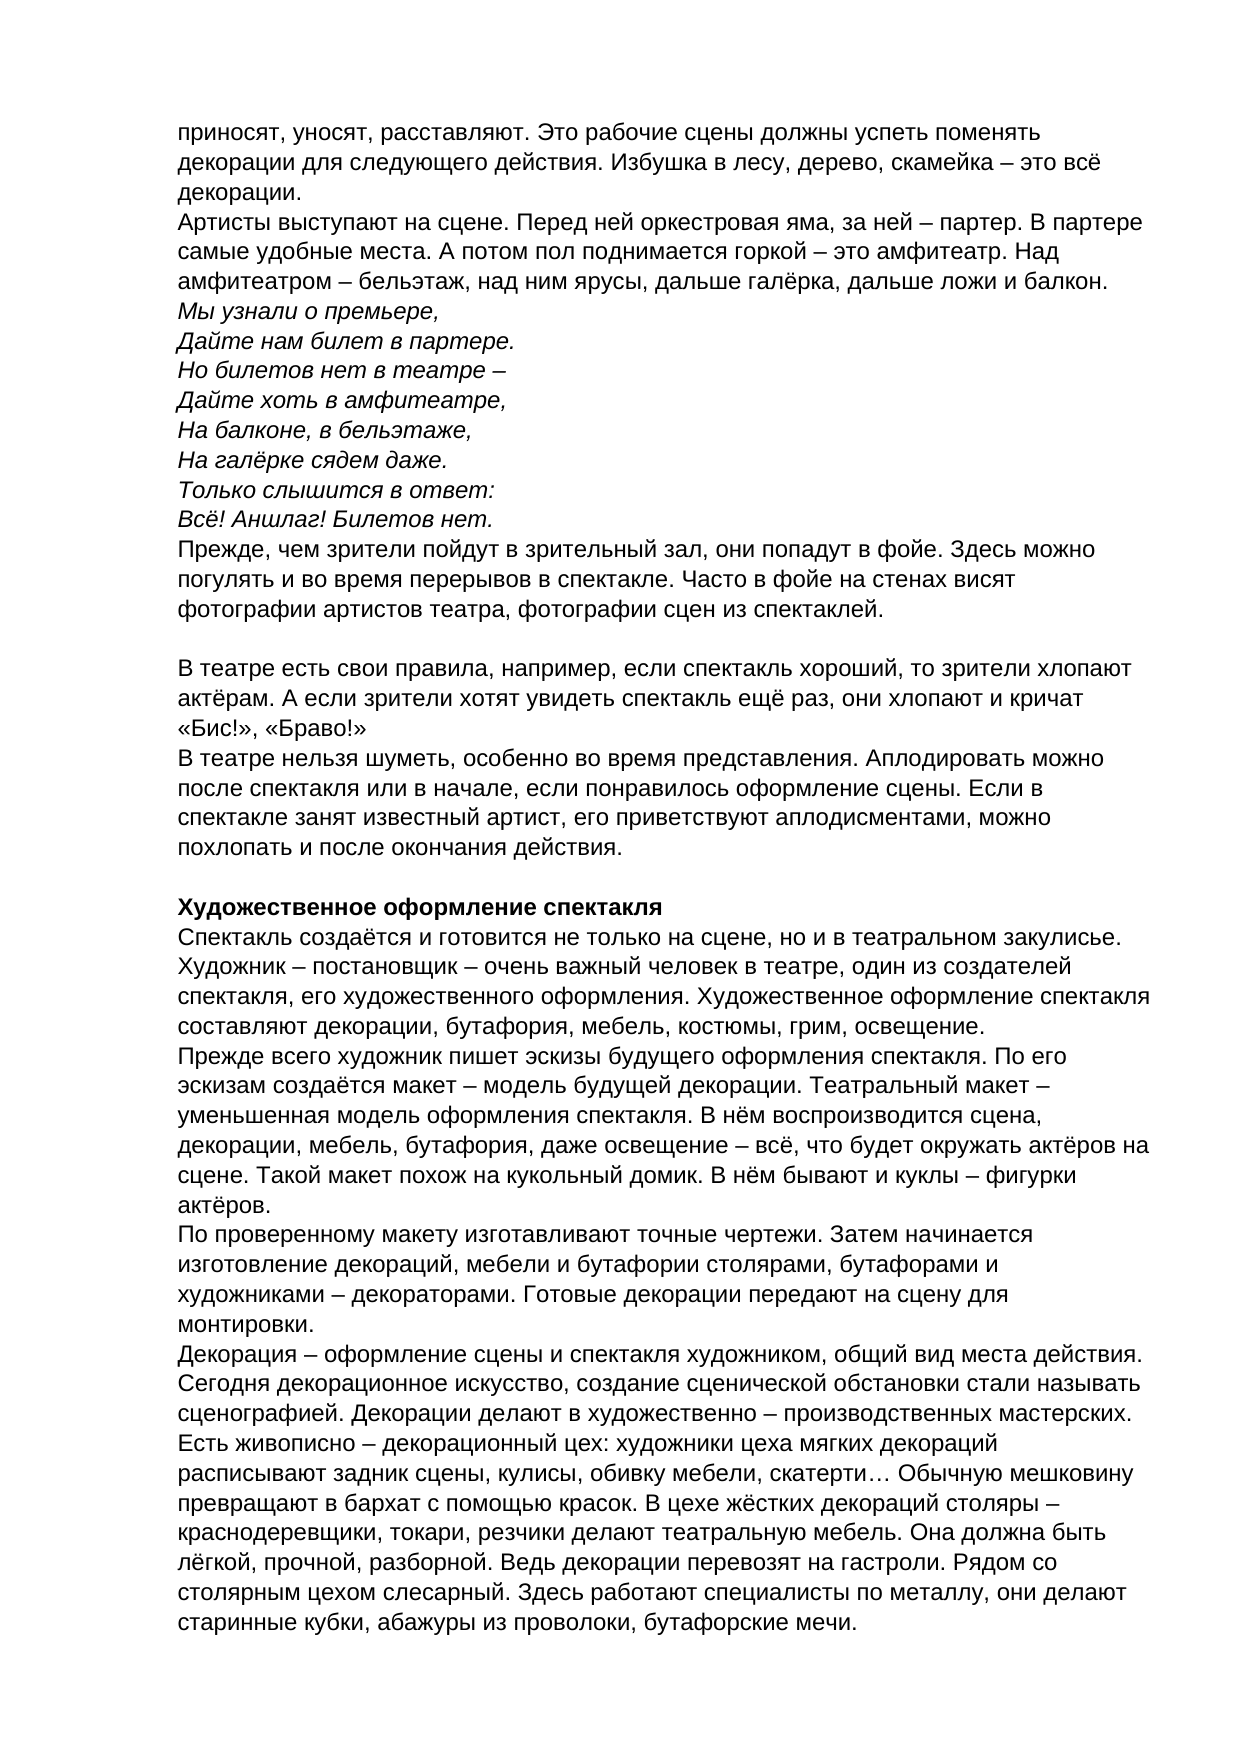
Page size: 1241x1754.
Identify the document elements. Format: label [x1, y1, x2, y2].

text [177, 118, 1152, 1635]
